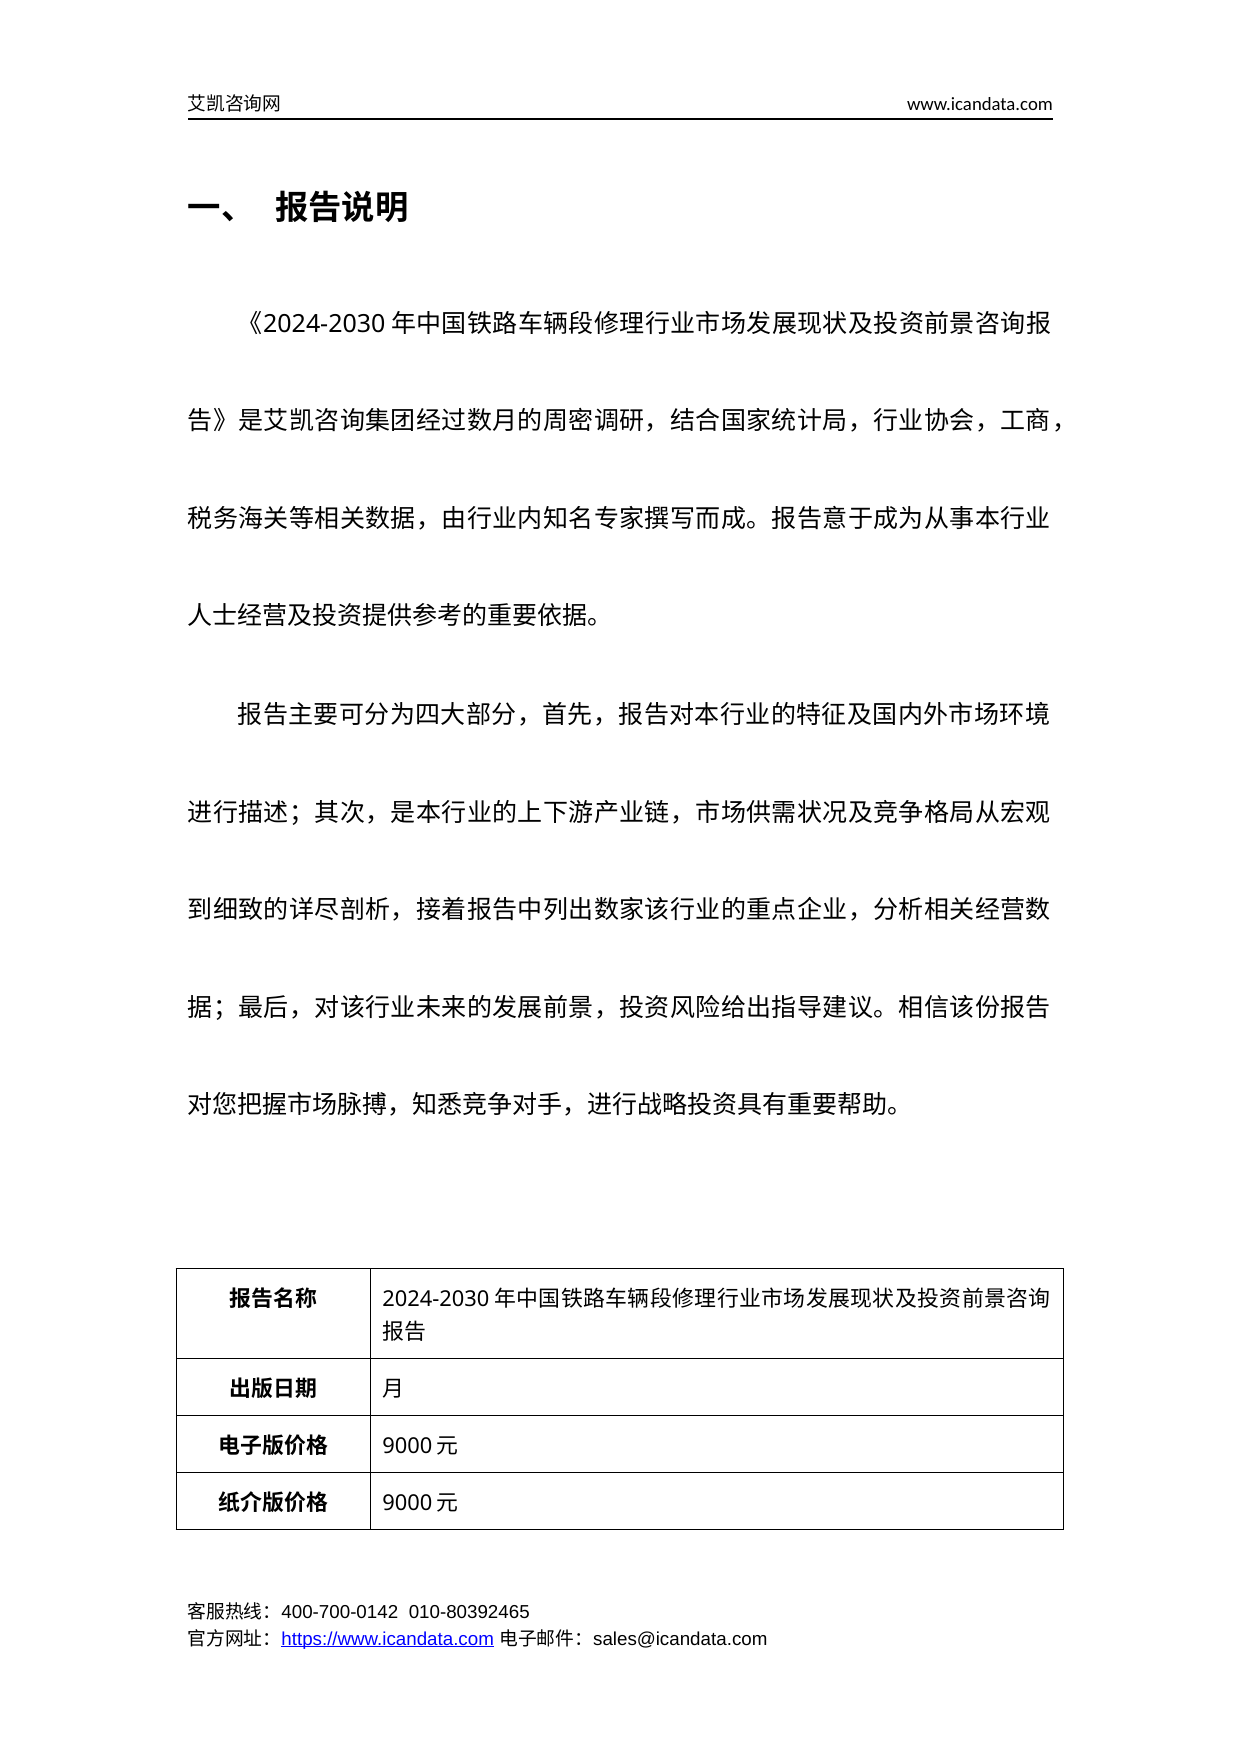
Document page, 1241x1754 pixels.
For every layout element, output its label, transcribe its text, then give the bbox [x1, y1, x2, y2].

table_cell 电子版价格 [177, 1416, 370, 1472]
table_cell 9000元 [371, 1473, 1063, 1529]
table_header 报告名称 [177, 1269, 370, 1358]
text 《2024-2030年中国铁路车辆段修理行业市场发展现状及投资前景咨询报告》是艾凯咨询集团经过数月的周密调研，结合国家统计局，行业协会，工商，税务海关等相关数据，由行业内知名专家撰写而成。报告意于成为从事本行业人士经营及投资提供参考的重要依据。 [187, 289, 1053, 646]
subtitle 报告说明 [187, 172, 1053, 237]
table_cell 出版日期 [177, 1359, 370, 1415]
table_cell 纸介版价格 [177, 1473, 370, 1529]
table_header 2024-2030年中国铁路车辆段修理行业市场发展现状及投资前景咨询报告 [371, 1269, 1063, 1358]
table_cell 月 [371, 1359, 1063, 1415]
text 报告主要可分为四大部分，首先，报告对本行业的特征及国内外市场环境进行描述；其次，是本行业的上下游产业链，市场供需状况及竞争格局从宏观到细致的详尽剖析，接着报告中列出数家该行业的重点企业，分析相关经营数据；最后，对该行业未来的发展前景，投资风险给出指导建议。相信该份报告对您把握市场脉搏，知悉竞争对手，进行战略投资具有重要帮助。 [187, 681, 1053, 1136]
table_cell 9000元 [371, 1416, 1063, 1472]
